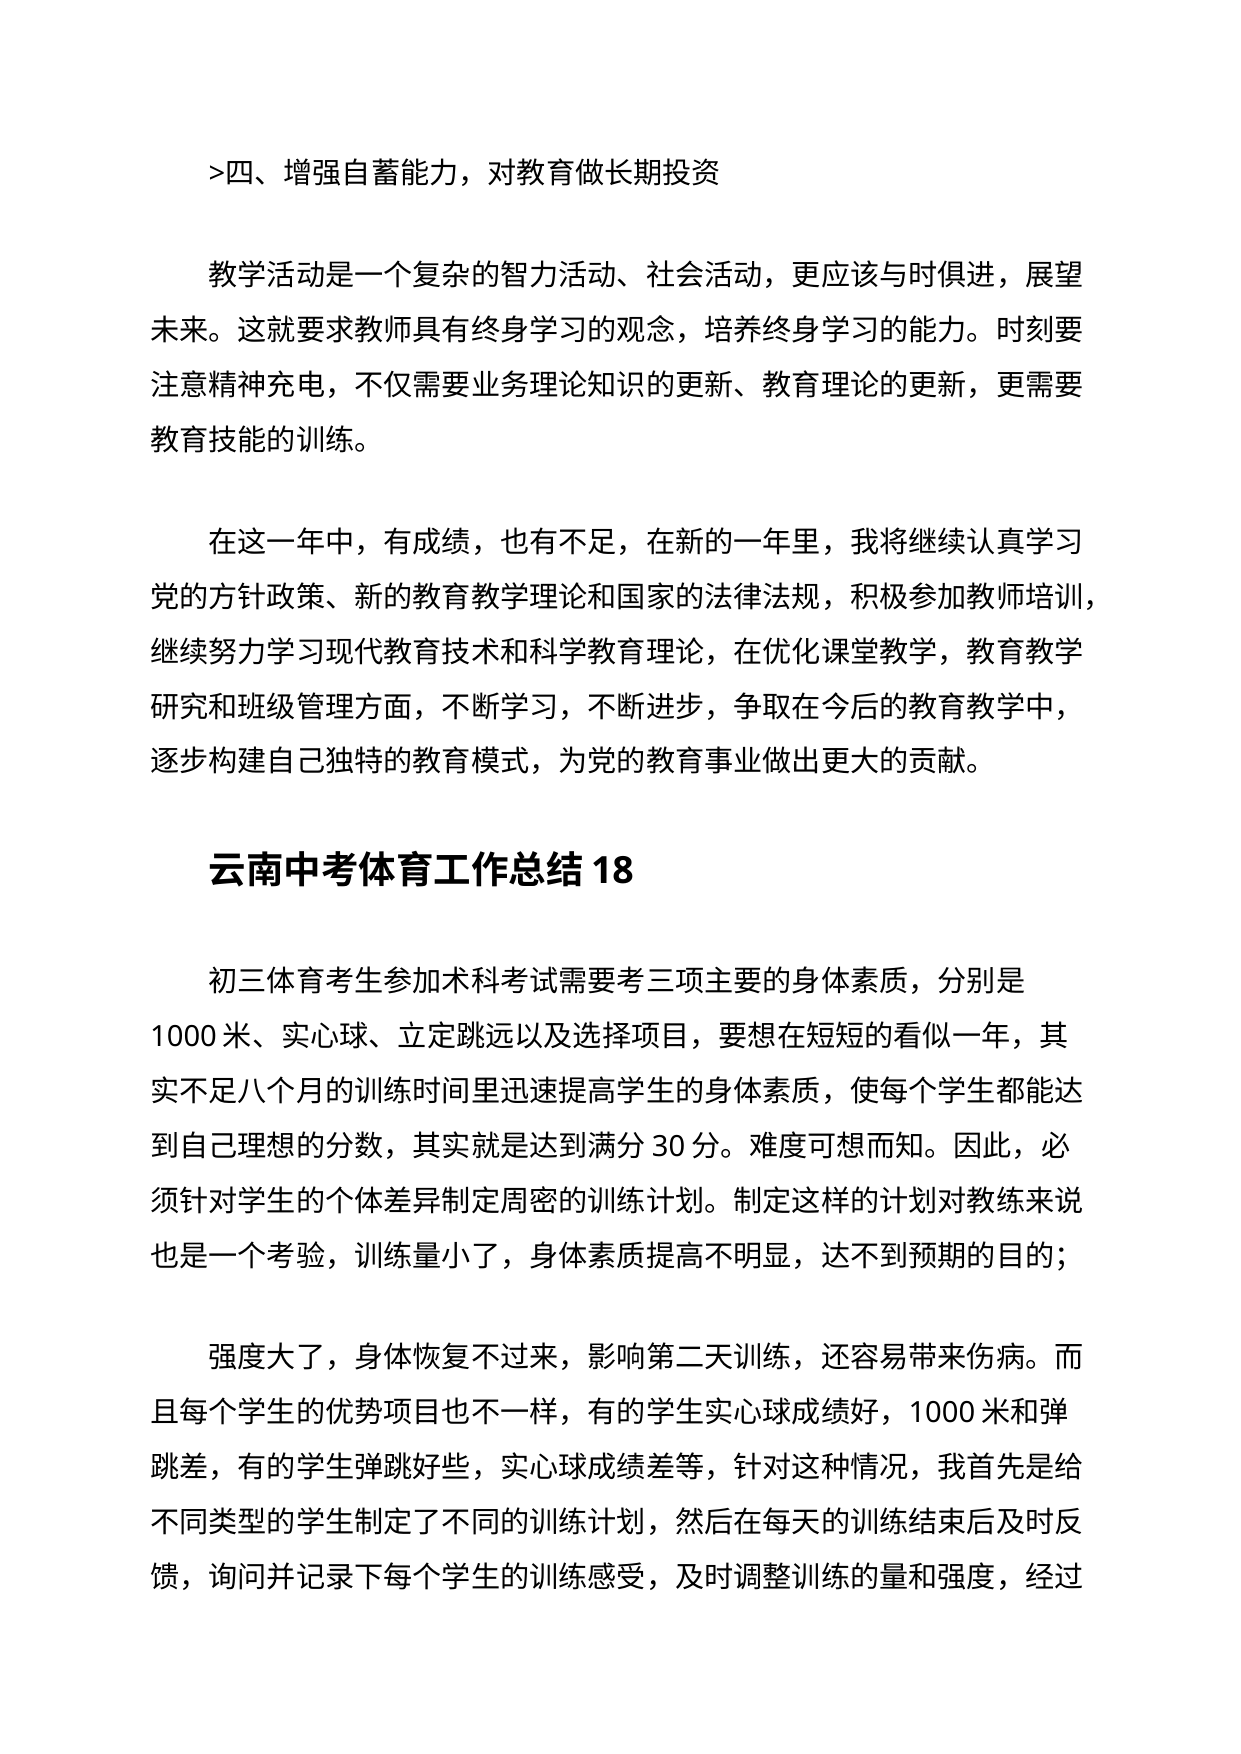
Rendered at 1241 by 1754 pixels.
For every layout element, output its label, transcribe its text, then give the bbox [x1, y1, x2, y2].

text 教学活动是一个复杂的智力活动、社会活动，更应该与时俱进，展望未来。这就要求教师具有终身学习的观念，培养终身学习的能力。时刻要注意精神充电，不仅需要业务理论知识的更新、教育理论的更新，更需要教育技能的训练。 [150, 252, 1090, 459]
text 云南中考体育工作总结18 [150, 840, 1090, 894]
text 初三体育考生参加术科考试需要考三项主要的身体素质，分别是1000米、实心球、立定跳远以及选择项目，要想在短短的看似一年，其实不足八个月的训练时间里迅速提高学生的身体素质，使每个学生都能达到自己理想的分数，其实就是达到满分30分。难度可想而知。因此，必须针对学生的个体差异制定周密的训练计划。制定这样的计划对教练来说也是一个考验，训练量小了，身体素质提高不明显，达不到预期的目的； [150, 957, 1090, 1274]
text >四、增强自蓄能力，对教育做长期投资 [150, 150, 1090, 192]
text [150, 1334, 1090, 1596]
text 在这一年中，有成绩，也有不足，在新的一年里，我将继续认真学习党的方针政策、新的教育教学理论和国家的法律法规，积极参加教师培训，继续努力学习现代教育技术和科学教育理论，在优化课堂教学，教育教学研究和班级管理方面，不断学习，不断进步，争取在今后的教育教学中，逐步构建自己独特的教育模式，为党的教育事业做出更大的贡献。 [150, 518, 1090, 780]
